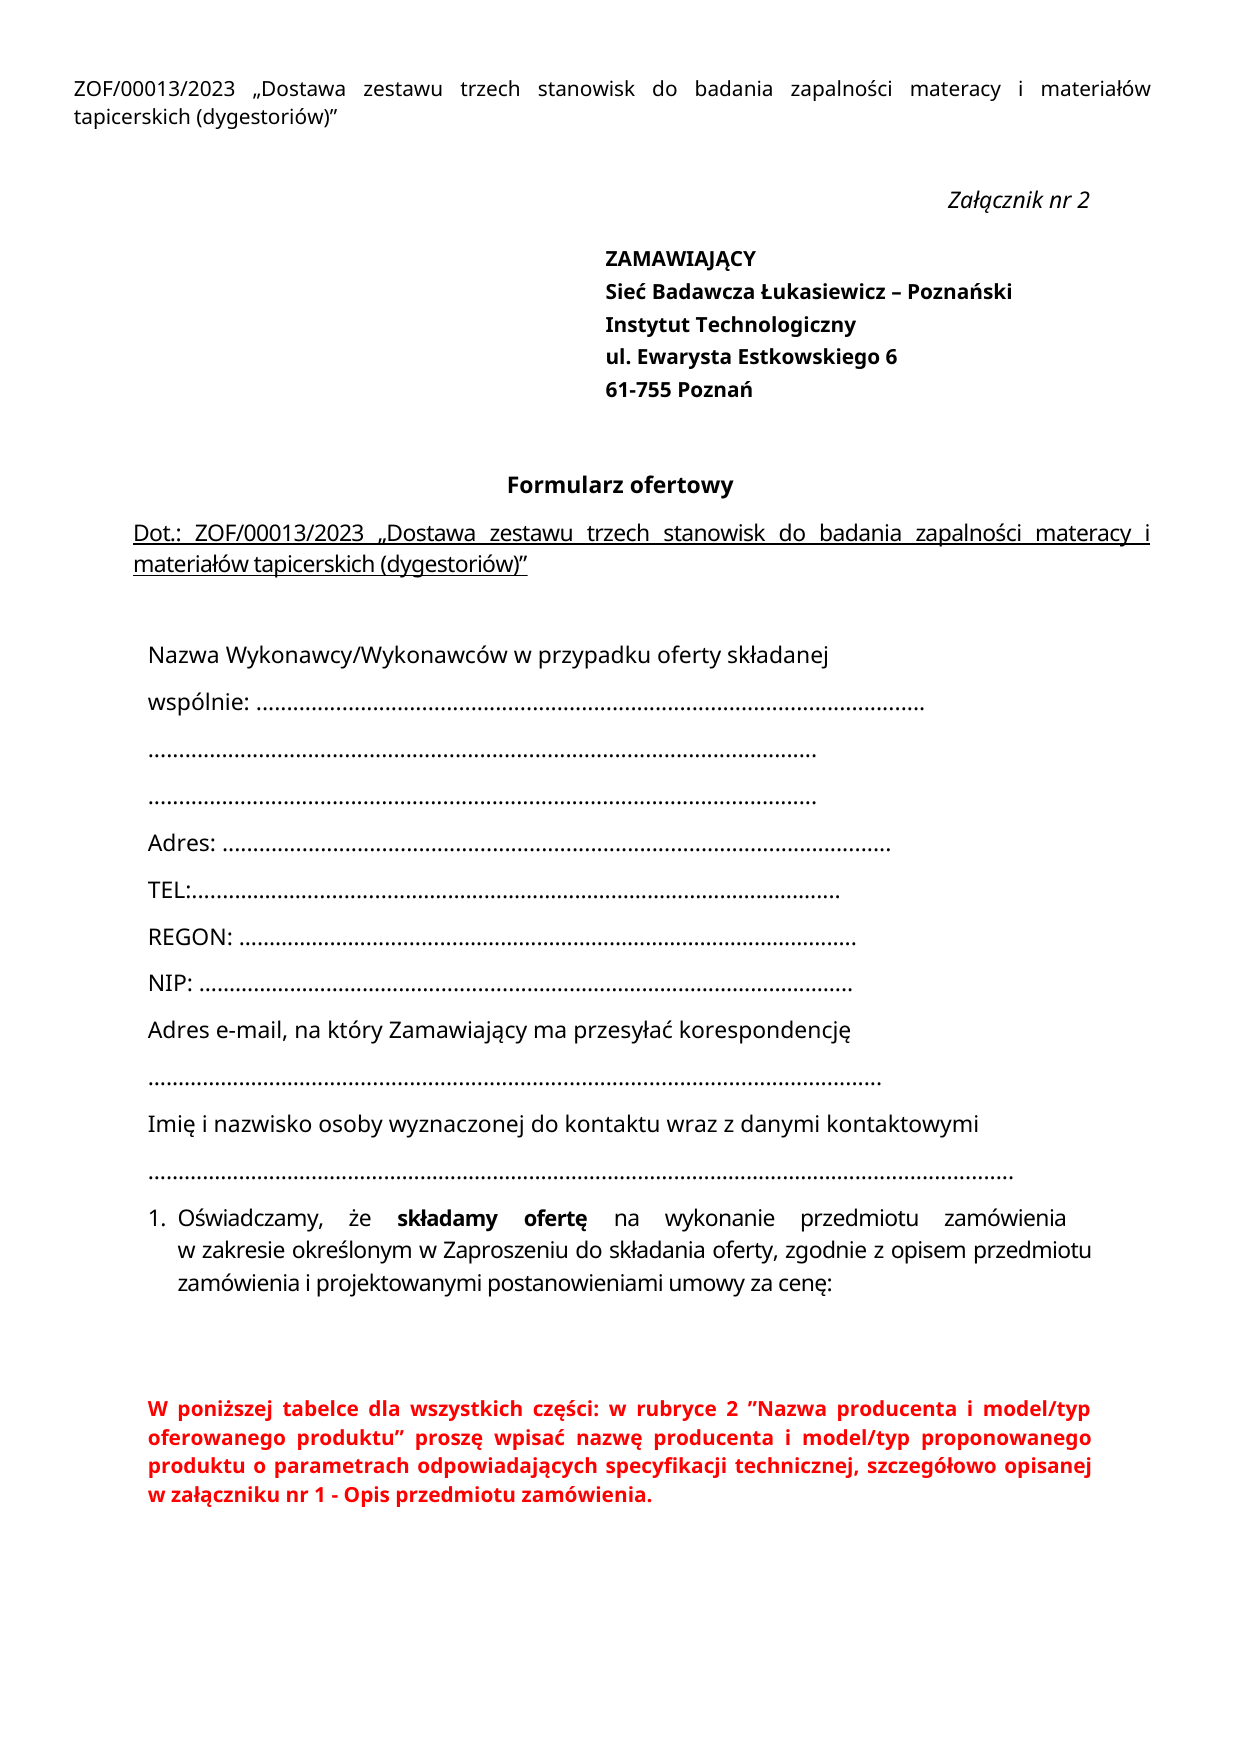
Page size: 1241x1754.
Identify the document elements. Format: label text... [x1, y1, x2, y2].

text ............................................................................................................. [148, 780, 1093, 811]
text REGON: …………………................……………………………………………………….. [148, 920, 1093, 952]
text …………………………………………………………………………………………………………....................... [148, 1155, 1093, 1186]
text NIP: …………………………………................…………………………………………….. [148, 967, 1093, 998]
text ZAMAWIAJĄCY [605, 244, 1093, 273]
text ul. Ewarysta Estkowskiego 6 [605, 342, 1093, 371]
text W poniższej tabelce dla wszystkich części: w rubryce 2 ”Nazwa producenta i model/typ oferowanego produktu” proszę wpisać nazwę producenta i model/typ proponowanego produktu o parametrach odpowiadających specyfikacji technicznej, szczegółowo opisanej w załączniku nr 1 - Opis przedmiotu zamówienia. [148, 1394, 1093, 1508]
text Imię i nazwisko osoby wyznaczonej do kontaktu wraz z danymi kontaktowymi [148, 1108, 1093, 1139]
text Załącznik nr 2 [148, 184, 1093, 215]
text ………………………............................................................................................. [148, 1061, 1093, 1092]
text Formularz ofertowy [148, 468, 1093, 500]
text Adres: ............................................................................................................. [148, 827, 1093, 858]
text TEL:........…………................…………………………………………………………..... [148, 873, 1093, 905]
text Dot.: ZOF/00013/2023 „Dostawa zestawu trzech stanowisk do badania zapalności materacy i materiałów tapicerskich (dygestoriów)” [133, 517, 1152, 579]
text ............................................................................................................. [148, 733, 1093, 764]
list Oświadczamy, że składamy ofertę na wykonanie przedmiotu zamówienia w zakresie określonym w Zaproszeniu do składania oferty, zgodnie z opisem przedmiotu zamówienia i projektowanymi postanowieniami umowy za cenę: [148, 1202, 1093, 1298]
text 61-755 Poznań [605, 375, 1093, 403]
text Sieć Badawcza Łukasiewicz – Poznański [605, 277, 1093, 306]
text Instytut Technologiczny [605, 310, 1093, 338]
text Nazwa Wykonawcy/Wykonawców w przypadku oferty składanej wspólnie: ............................................................................................................. [148, 639, 1093, 717]
text Adres e-mail, na który Zamawiający ma przesyłać korespondencję [148, 1014, 1093, 1045]
